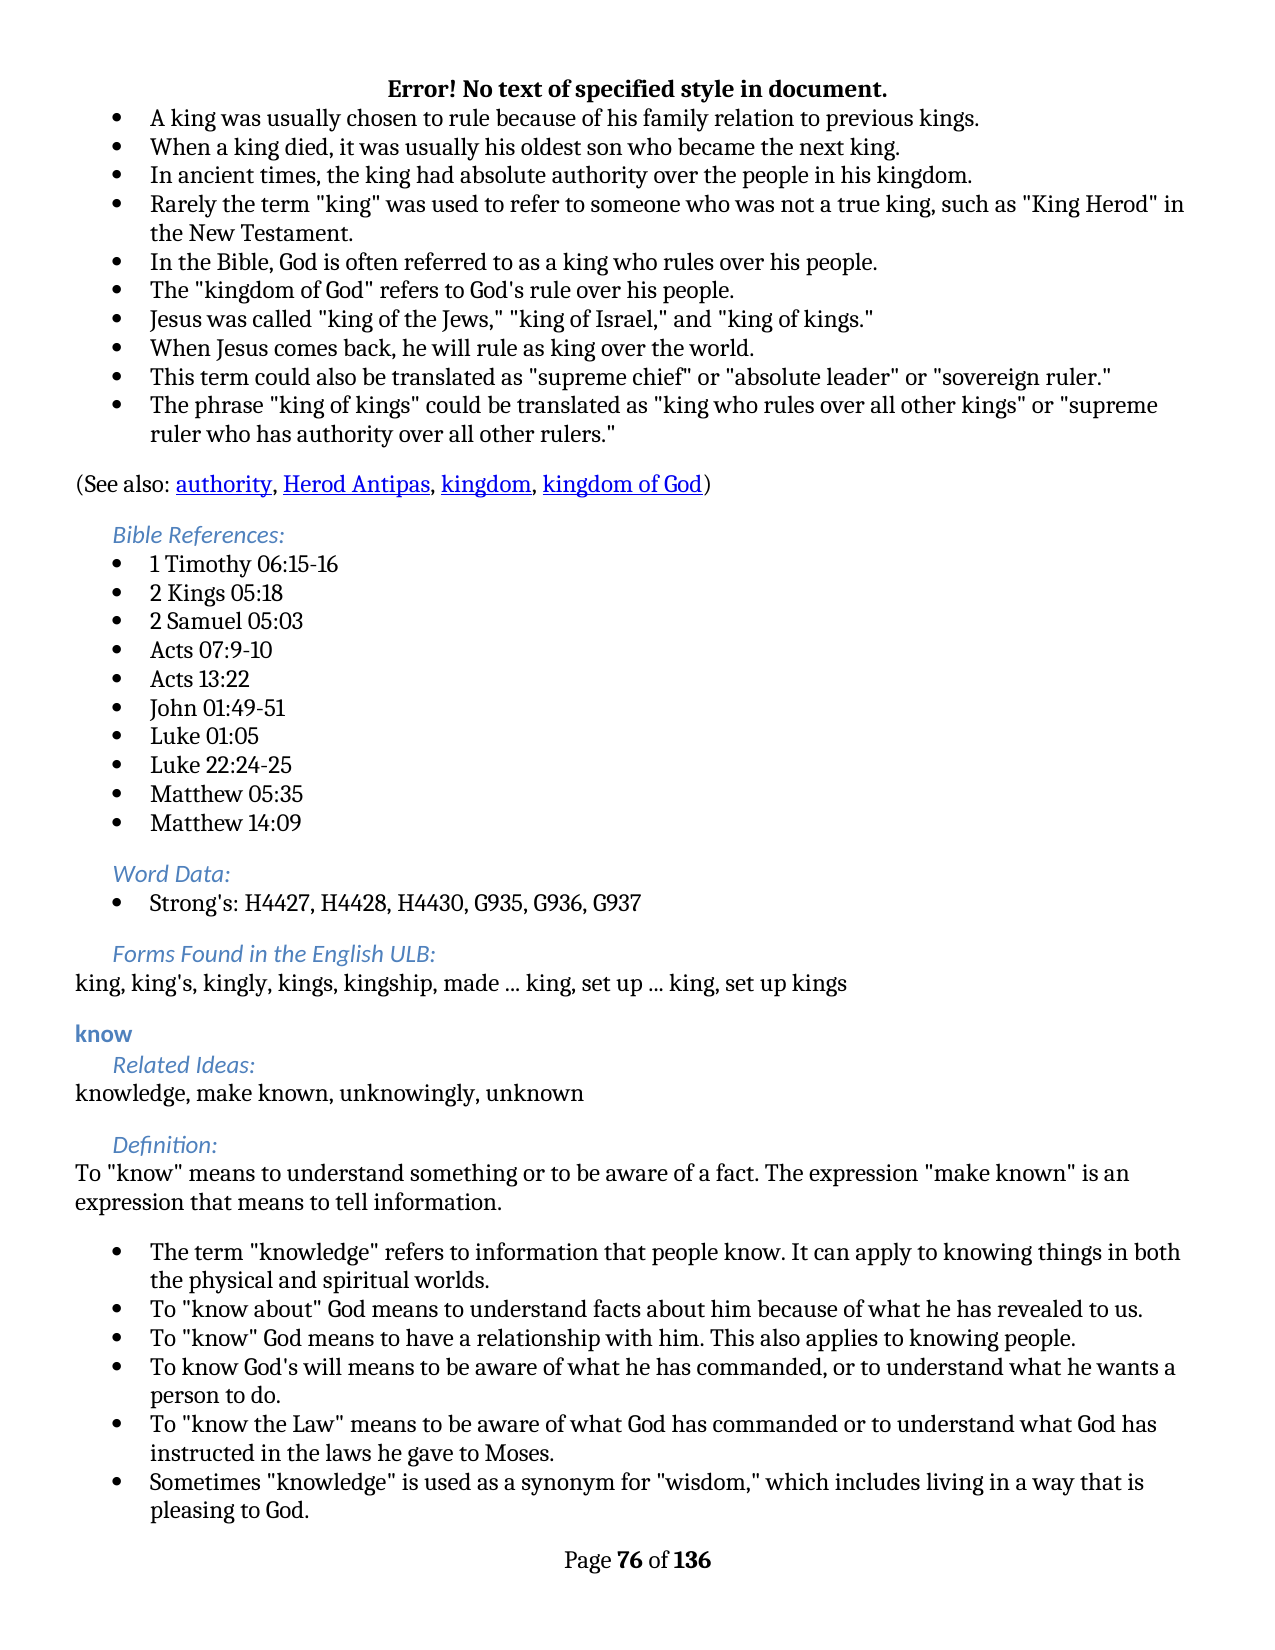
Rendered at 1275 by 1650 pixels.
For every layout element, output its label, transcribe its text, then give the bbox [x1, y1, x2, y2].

list Acts 07:9-10 [112, 636, 1200, 665]
subtitle Bible References: [75, 519, 1200, 550]
list 1 Timothy 06:15-16 [112, 550, 1200, 578]
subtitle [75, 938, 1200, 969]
list 2 Kings 05:18 [112, 578, 1200, 607]
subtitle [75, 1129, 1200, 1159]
list A king was usually chosen to rule because of his family relation to previous kings. [112, 104, 1200, 132]
list In the Bible, God is often referred to as a king who rules over his people. [112, 247, 1200, 276]
list The "kingdom of God" refers to God's rule over his people. [112, 276, 1200, 305]
list Jesus was called "king of the Jews," "king of Israel," and "king of kings." [112, 305, 1200, 334]
list 2 Samuel 05:03 [112, 607, 1200, 636]
list Acts 13:22 [112, 665, 1200, 693]
list When Jesus comes back, he will rule as king over the world. [112, 334, 1200, 362]
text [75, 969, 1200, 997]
list In ancient times, the king had absolute authority over the people in his kingdom. [112, 161, 1200, 190]
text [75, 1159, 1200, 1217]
list This term could also be translated as "supreme chief" or "absolute leader" or "sovereign ruler." [112, 362, 1200, 391]
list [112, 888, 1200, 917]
list When a king died, it was usually his oldest son who became the next king. [112, 132, 1200, 161]
list Rarely the term "king" was used to refer to someone who was not a true king, such as "King Herod" in the New Testament. [112, 190, 1200, 247]
list The phrase "king of kings" could be translated as "king who rules over all other kings" or "supreme ruler who has authority over all other rulers." [112, 391, 1200, 449]
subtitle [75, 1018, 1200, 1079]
text (See also: authority, Herod Antipas, kingdom, kingdom of God) [75, 469, 1200, 498]
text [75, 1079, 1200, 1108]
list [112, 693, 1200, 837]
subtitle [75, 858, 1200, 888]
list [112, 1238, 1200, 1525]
